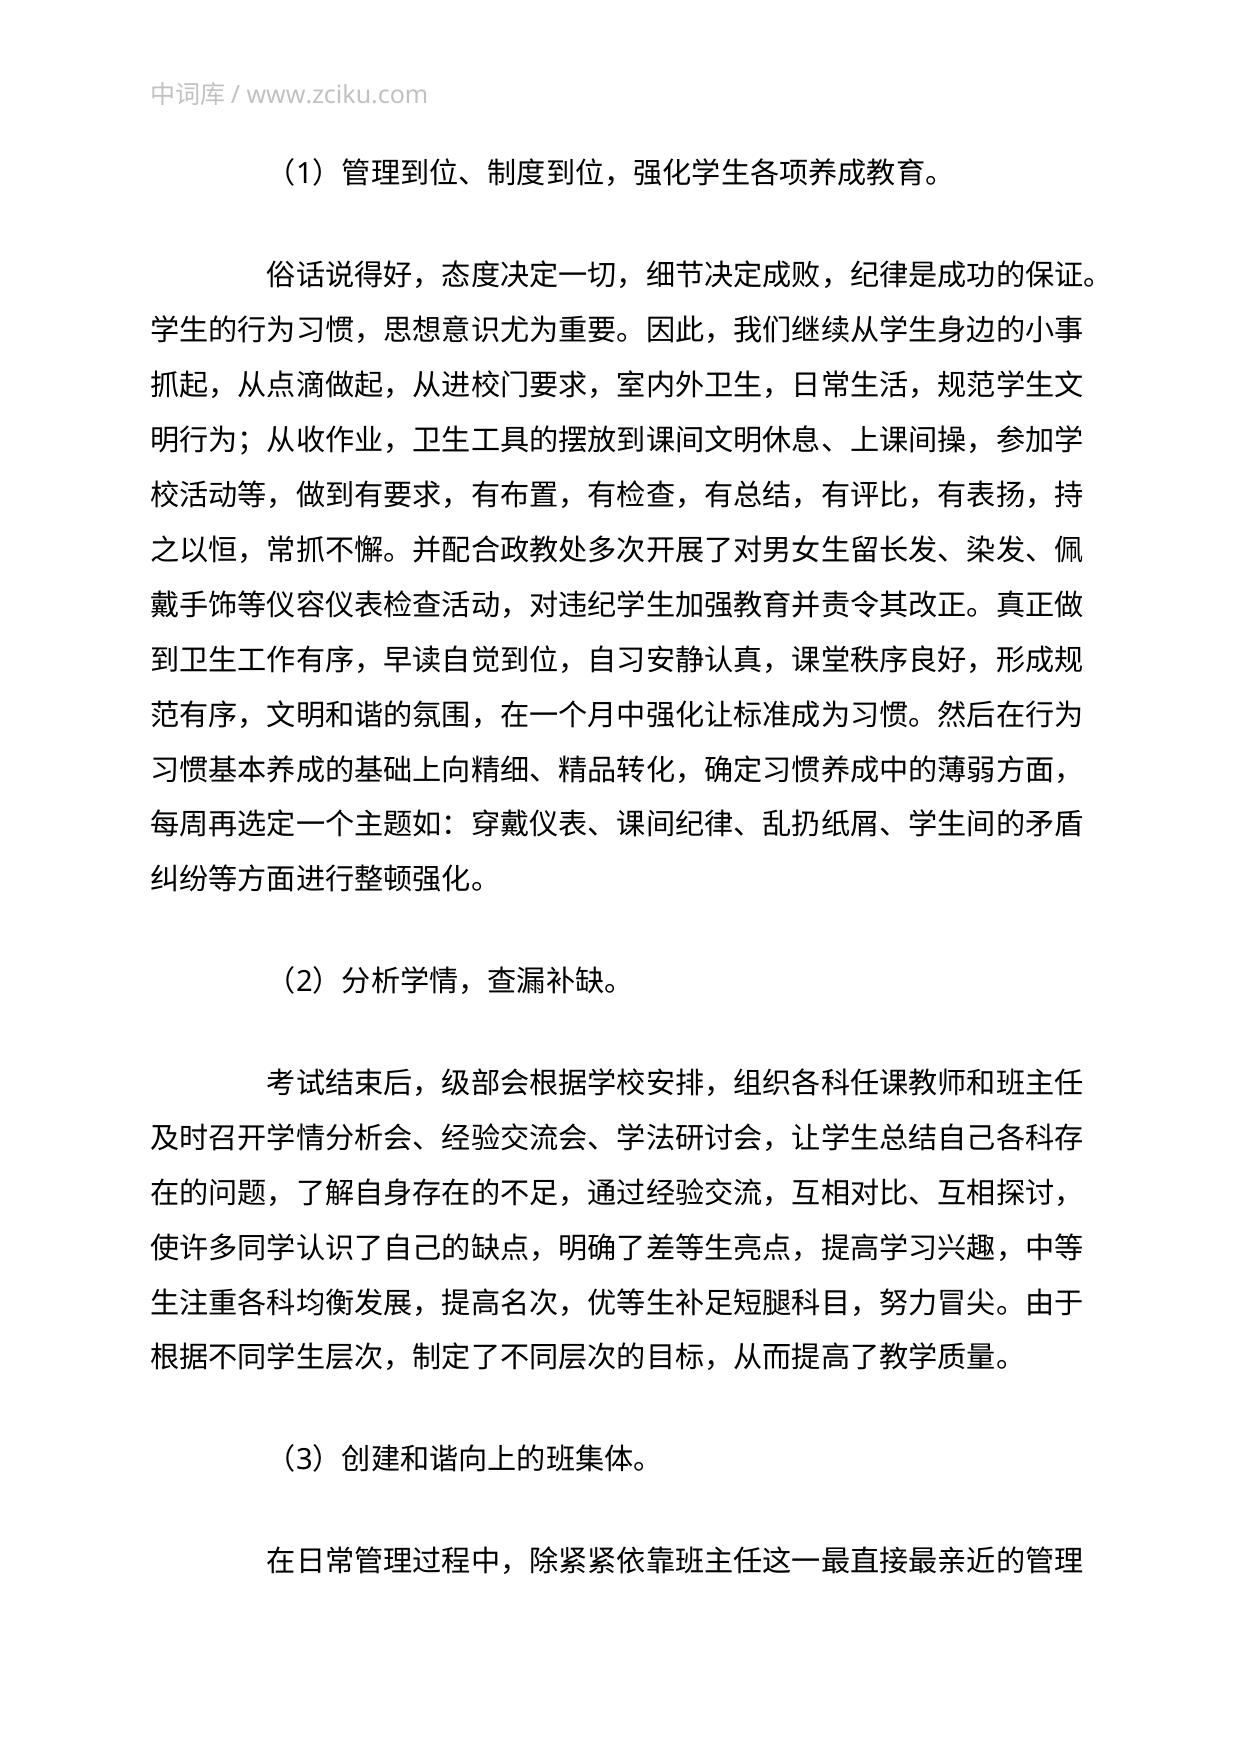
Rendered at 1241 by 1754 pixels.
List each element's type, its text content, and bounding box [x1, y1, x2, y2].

text （1）管理到位、制度到位，强化学生各项养成教育。 [150, 150, 1090, 192]
text 俗话说得好，态度决定一切，细节决定成败，纪律是成功的保证。学生的行为习惯，思想意识尤为重要。因此，我们继续从学生身边的小事抓起，从点滴做起，从进校门要求，室内外卫生，日常生活，规范学生文明行为；从收作业，卫生工具的摆放到课间文明休息、上课间操，参加学校活动等，做到有要求，有布置，有检查，有总结，有评比，有表扬，持之以恒，常抓不懈。并配合政教处多次开展了对男女生留长发、染发、佩戴手饰等仪容仪表检查活动，对违纪学生加强教育并责令其改正。真正做到卫生工作有序，早读自觉到位，自习安静认真，课堂秩序良好，形成规范有序，文明和谐的氛围，在一个月中强化让标准成为习惯。然后在行为习惯基本养成的基础上向精细、精品转化，确定习惯养成中的薄弱方面，每周再选定一个主题如：穿戴仪表、课间纪律、乱扔纸屑、学生间的矛盾纠纷等方面进行整顿强化。 [150, 252, 1090, 898]
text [150, 1538, 1090, 1580]
text 考试结束后，级部会根据学校安排，组织各科任课教师和班主任及时召开学情分析会、经验交流会、学法研讨会，让学生总结自己各科存在的问题，了解自身存在的不足，通过经验交流，互相对比、互相探讨，使许多同学认识了自己的缺点，明确了差等生亮点，提高学习兴趣，中等生注重各科均衡发展，提高名次，优等生补足短腿科目，努力冒尖。由于根据不同学生层次，制定了不同层次的目标，从而提高了教学质量。 [150, 1059, 1090, 1376]
text （3）创建和谐向上的班集体。 [150, 1436, 1090, 1478]
text （2）分析学情，查漏补缺。 [150, 958, 1090, 1000]
